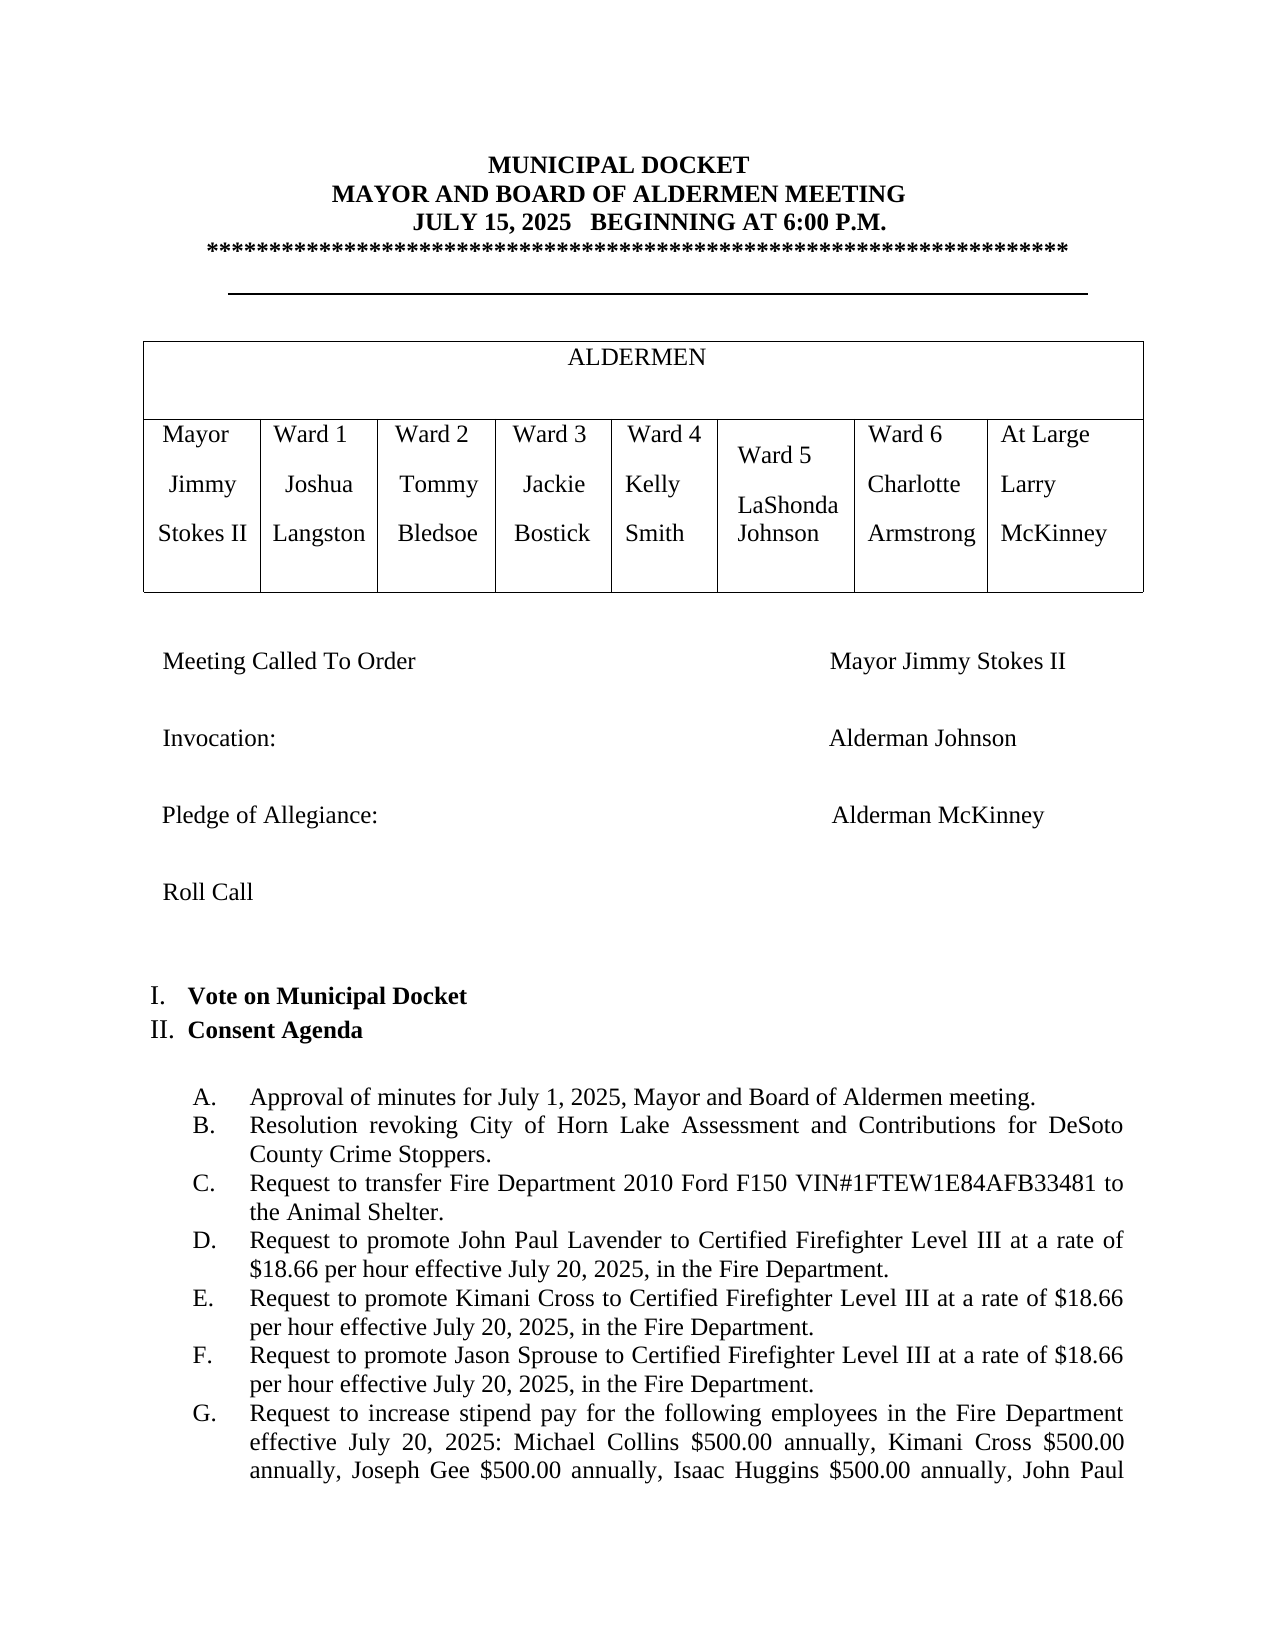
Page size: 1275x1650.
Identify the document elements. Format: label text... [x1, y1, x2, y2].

table_cell Ward 2 Tommy Bledsoe [378, 420, 495, 592]
list Request to promote Kimani Cross to Certified Firefighter Level III at a rate of $18.66 per hour effective July 20, 2025, in the Fire Department. [192, 1283, 1125, 1341]
text MAYOR AND BOARD OF ALDERMEN MEETING [112, 179, 1125, 207]
table_cell Ward 3 Jackie Bostick [496, 420, 611, 592]
table_header [988, 342, 1143, 419]
table_cell Alderman Johnson [816, 723, 1087, 800]
table_cell At Large Larry McKinney [988, 420, 1143, 592]
list Request to promote John Paul Lavender to Certified Firefighter Level III at a rate of $18.66 per hour effective July 20, 2025, in the Fire Department. [192, 1226, 1125, 1283]
table_cell Ward 1 Joshua Langston [261, 420, 377, 592]
table_header [260, 342, 378, 419]
list Request to transfer Fire Department 2010 Ford F150 VIN#1FTEW1E84AFB33481 to the Animal Shelter. [192, 1168, 1125, 1226]
table_cell Meeting Called To Order [149, 593, 816, 723]
table_header ALDERMEN [378, 342, 988, 419]
table_cell Ward 6 Charlotte Armstrong [855, 420, 987, 592]
table_cell Ward 5 LaShonda Johnson [718, 420, 854, 592]
table_cell Mayor Jimmy Stokes II [144, 420, 260, 592]
text ********************************************************************* [150, 236, 1125, 265]
list Approval of minutes for July 1, 2025, Mayor and Board of Aldermen meeting. [192, 1082, 1125, 1111]
table_cell Invocation: [149, 723, 816, 800]
list Consent Agenda [150, 1013, 1125, 1044]
list Vote on Municipal Docket [150, 979, 1125, 1010]
table_cell Alderman McKinney [816, 800, 1087, 877]
table_cell Ward 4 Kelly Smith [612, 420, 717, 592]
text MUNICIPAL DOCKET [112, 150, 1125, 179]
table_header [144, 342, 260, 419]
list Request to promote Jason Sprouse to Certified Firefighter Level III at a rate of $18.66 per hour effective July 20, 2025, in the Fire Department. [192, 1341, 1125, 1398]
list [192, 1398, 1125, 1484]
text Roll Call [112, 877, 1125, 906]
table_cell Mayor Jimmy Stokes II [816, 593, 1087, 723]
list Resolution revoking City of Horn Lake Assessment and Contributions for DeSoto County Crime Stoppers. [192, 1111, 1125, 1168]
text july 15, 2025 BEGINNING AT 6:00 P.M. [337, 207, 1125, 236]
table_cell Pledge of Allegiance: [149, 800, 816, 877]
